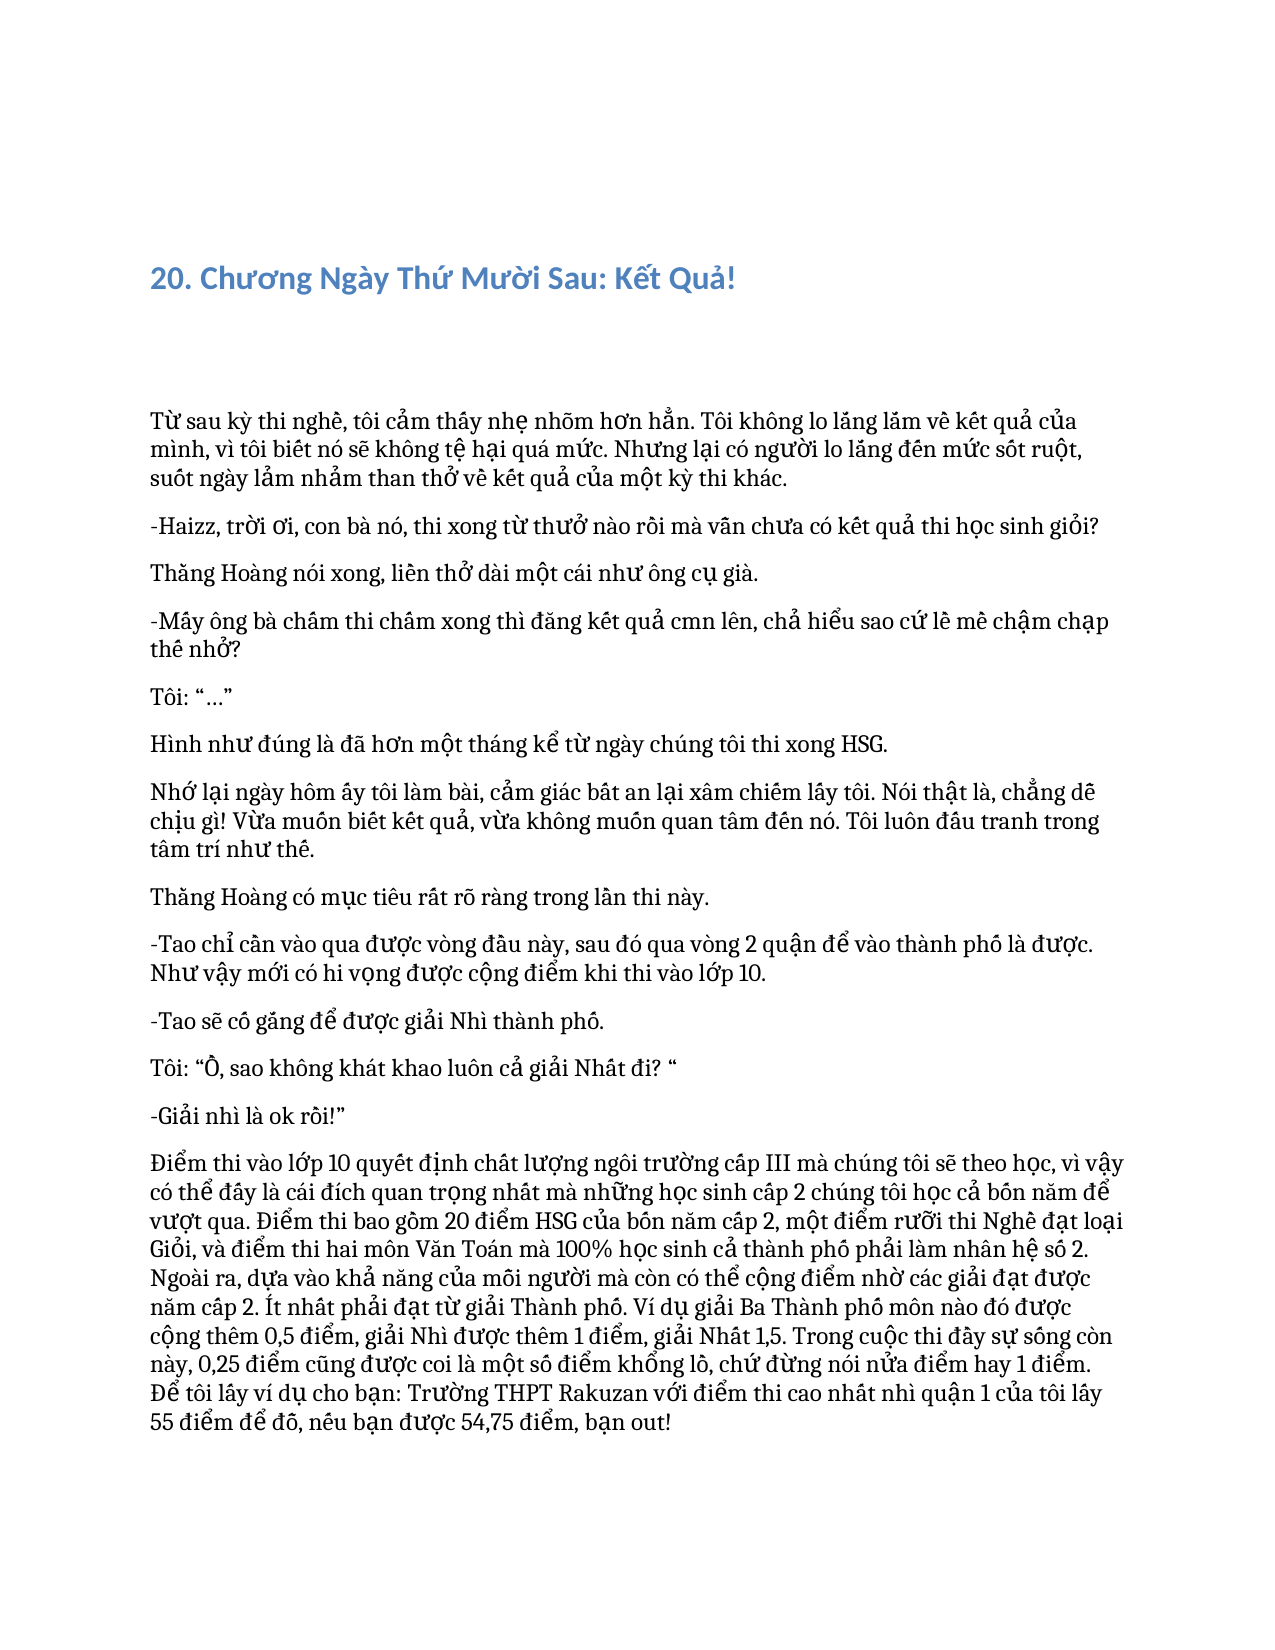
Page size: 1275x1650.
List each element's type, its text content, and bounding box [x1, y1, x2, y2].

text Tôi: “…” [150, 683, 1125, 712]
text Nhớ lại ngày hôm ấy tôi làm bài, cảm giác bất an lại xâm chiếm lấy tôi. Nói thật là, chẳng dễ chịu gì! Vừa muốn biết kết quả, vừa không muốn quan tâm đến nó. Tôi luôn đấu tranh trong tâm trí như thế. [150, 778, 1125, 864]
text Thằng Hoàng có mục tiêu rất rõ ràng trong lần thi này. [150, 883, 1125, 912]
text -Tao chỉ cần vào qua được vòng đầu này, sau đó qua vòng 2 quận để vào thành phố là được. Như vậy mới có hi vọng được cộng điểm khi thi vào lớp 10. [150, 930, 1125, 988]
text -Tao sẽ cố gắng để được giải Nhì thành phố. [150, 1007, 1125, 1035]
text -Giải nhì là ok rồi!” [150, 1102, 1125, 1130]
text Tôi: “Ồ, sao không khát khao luôn cả giải Nhất đi? “ [150, 1054, 1125, 1083]
text Thằng Hoàng nói xong, liền thở dài một cái như ông cụ già. [150, 559, 1125, 588]
text -Mấy ông bà chấm thi chấm xong thì đăng kết quả cmn lên, chả hiểu sao cứ lề mề chậm chạp thế nhở? [150, 607, 1125, 664]
text Điểm thi vào lớp 10 quyết định chất lượng ngôi trường cấp III mà chúng tôi sẽ theo học, vì vậy có thể đấy là cái đích quan trọng nhất mà những học sinh cấp 2 chúng tôi học cả bốn năm để vượt qua. Điểm thi bao gồm 20 điểm HSG của bốn năm cấp 2, một điểm rưỡi thi Nghề đạt loại Giỏi, và điểm thi hai môn Văn Toán mà 100% học sinh cả thành phố phải làm nhân hệ số 2. Ngoài ra, dựa vào khả năng của mỗi người mà còn có thể cộng điểm nhờ các giải đạt được năm cấp 2. Ít nhất phải đạt từ giải Thành phố. Ví dụ giải Ba Thành phố môn nào đó được cộng thêm 0,5 điểm, giải Nhì được thêm 1 điểm, giải Nhất 1,5. Trong cuộc thi đầy sự sống còn này, 0,25 điểm cũng được coi là một số điểm khổng lồ, chứ đừng nói nửa điểm hay 1 điểm. Để tôi lấy ví dụ cho bạn: Trường THPT Rakuzan với điểm thi cao nhất nhì quận 1 của tôi lấy 55 điểm để đỗ, nếu bạn được 54,75 điểm, bạn out! [150, 1149, 1125, 1437]
text Hình như đúng là đã hơn một tháng kể từ ngày chúng tôi thi xong HSG. [150, 730, 1125, 759]
subtitle 20. Chương Ngày Thứ Mười Sau: Kết Quả! [150, 257, 1125, 298]
text Từ sau kỳ thi nghề, tôi cảm thấy nhẹ nhõm hơn hẳn. Tôi không lo lắng lắm về kết quả của mình, vì tôi biết nó sẽ không tệ hại quá mức. Nhưng lại có người lo lắng đến mức sốt ruột, suốt ngày lảm nhảm than thở về kết quả của một kỳ thi khác. [150, 407, 1125, 493]
text -Haizz, trời ơi, con bà nó, thi xong từ thưở nào rồi mà vẫn chưa có kết quả thi học sinh giỏi? [150, 512, 1125, 540]
